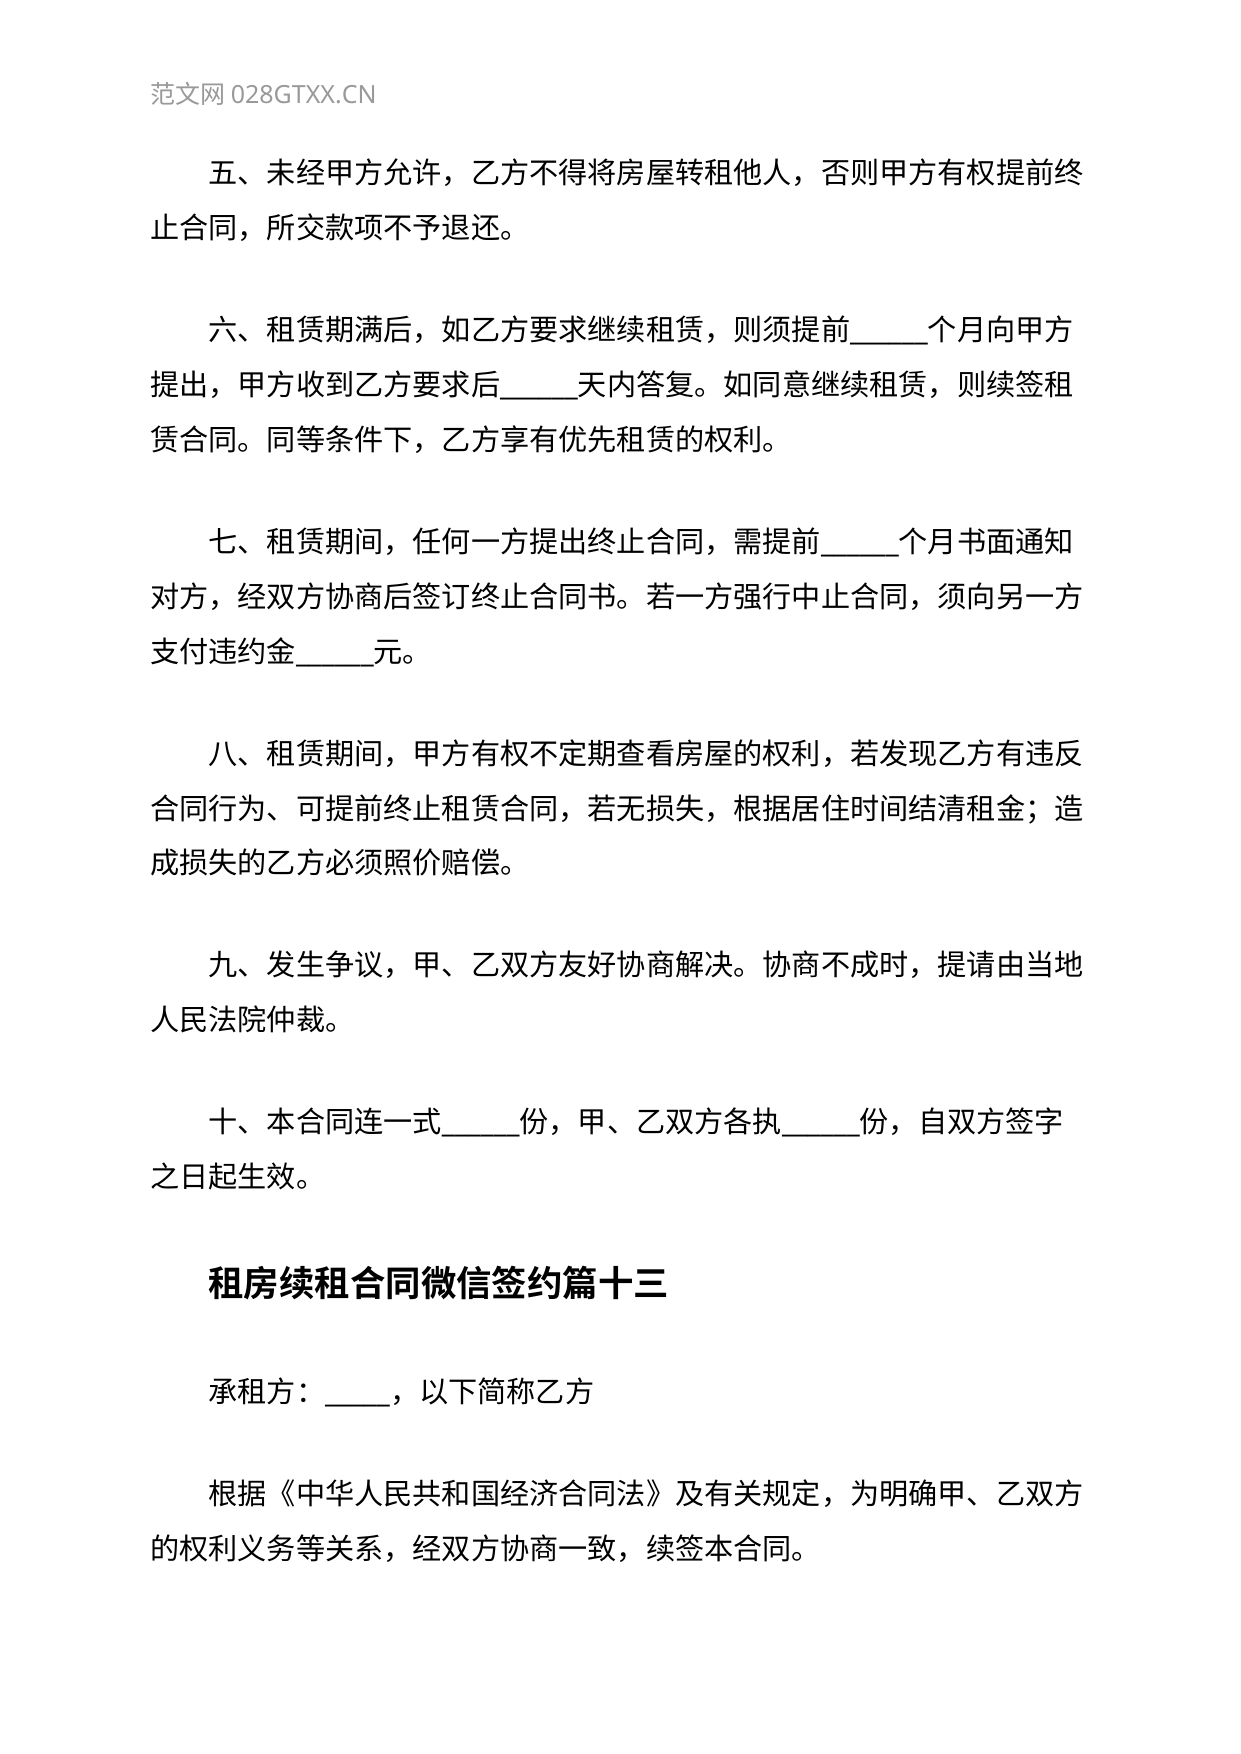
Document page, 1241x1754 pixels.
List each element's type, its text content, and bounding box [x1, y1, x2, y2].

text 十、本合同连一式______份，甲、乙双方各执______份，自双方签字之日起生效。 [150, 1098, 1090, 1196]
text 九、发生争议，甲、乙双方友好协商解决。协商不成时，提请由当地人民法院仲裁。 [150, 942, 1090, 1039]
text 七、租赁期间，任何一方提出终止合同，需提前______个月书面通知对方，经双方协商后签订终止合同书。若一方强行中止合同，须向另一方支付违约金______元。 [150, 518, 1090, 671]
text 承租方：_____，以下简称乙方 [150, 1369, 1090, 1411]
text 根据《中华人民共和国经济合同法》及有关规定，为明确甲、乙双方的权利义务等关系，经双方协商一致，续签本合同。 [150, 1471, 1090, 1568]
text 六、租赁期满后，如乙方要求继续租赁，则须提前______个月向甲方提出，甲方收到乙方要求后______天内答复。如同意继续租赁，则续签租赁合同。同等条件下，乙方享有优先租赁的权利。 [150, 307, 1090, 459]
text 租房续租合同微信签约篇十三 [150, 1255, 1090, 1307]
text 八、租赁期间，甲方有权不定期查看房屋的权利，若发现乙方有违反合同行为、可提前终止租赁合同，若无损失，根据居住时间结清租金；造成损失的乙方必须照价赔偿。 [150, 730, 1090, 882]
text 五、未经甲方允许，乙方不得将房屋转租他人，否则甲方有权提前终止合同，所交款项不予退还。 [150, 150, 1090, 247]
